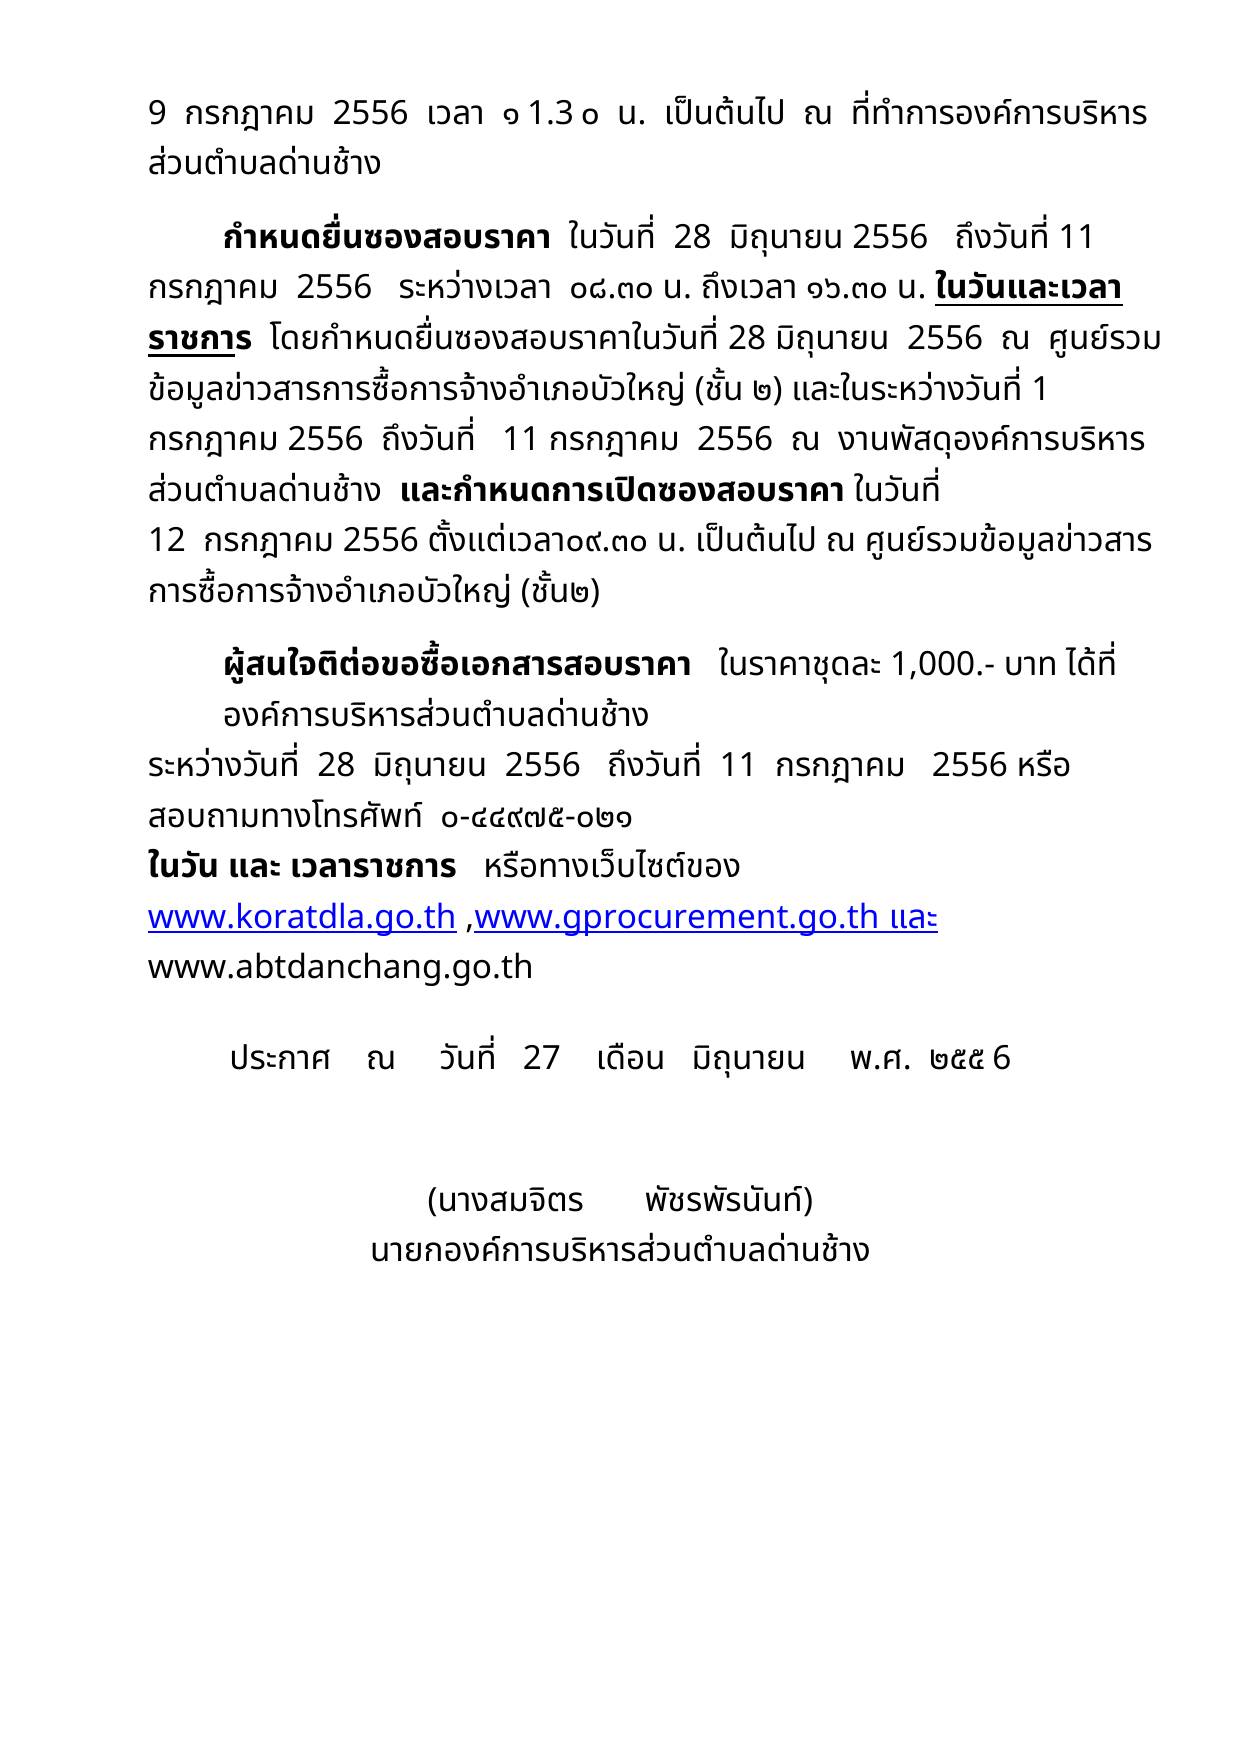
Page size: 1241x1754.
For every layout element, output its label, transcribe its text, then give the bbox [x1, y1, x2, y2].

text 9 กรกฎาคม 2556 เวลา ๑1.3๐ น. เป็นต้นไป ณ ที่ทำการองค์การบริหารส่วนตำบลด่านช้าง [148, 89, 1152, 190]
text ผู้สนใจติต่อขอซื้อเอกสารสอบราคา ในราคาชุดละ 1,000.- บาท ได้ที่องค์การบริหารส่วนตำบลด่านช้าง [223, 640, 1179, 741]
text ในวัน และ เวลาราชการ หรือทางเว็บไซต์ของ www.koratdla.go.th ,www.gprocurement.go.th และ www.abtdanchang.go.th [148, 842, 1179, 989]
text (นางสมจิตร พัชรพัรนันท์) [148, 1176, 1092, 1226]
text ประกาศ ณ วันที่ 27 เดือน มิถุนายน พ.ศ. ๒๕๕6 [148, 1034, 1092, 1085]
text ระหว่างวันที่ 28 มิถุนายน 2556 ถึงวันที่ 11 กรกฎาคม 2556 หรือสอบถามทางโทรศัพท์ ๐-๔๔๙๗๕-๐๒๑ [148, 741, 1179, 842]
text กำหนดยื่นซองสอบราคา ในวันที่ 28 มิถุนายน 2556 ถึงวันที่ 11 กรกฎาคม 2556 ระหว่างเวลา ๐๘.๓๐ น. ถึงเวลา ๑๖.๓๐ น. ในวันและเวลาราชการ โดยกำหนดยื่นซองสอบราคาในวันที่ 28 มิถุนายน 2556 ณ ศูนย์รวมข้อมูลข่าวสารการซื้อการจ้างอำเภอบัวใหญ่ (ชั้น ๒) และในระหว่างวันที่ 1 กรกฎาคม 2556 ถึงวันที่ 11 กรกฎาคม 2556 ณ งานพัสดุองค์การบริหารส่วนตำบลด่านช้าง และกำหนดการเปิดซองสอบราคา ในวันที่ [148, 212, 1167, 516]
text 12 กรกฎาคม 2556 ตั้งแต่เวลา๐๙.๓๐ น. เป็นต้นไป ณ ศูนย์รวมข้อมูลข่าวสารการซื้อการจ้างอำเภอบัวใหญ่ (ชั้น๒) [148, 516, 1167, 617]
text นายกองค์การบริหารส่วนตำบลด่านช้าง [148, 1226, 1092, 1277]
